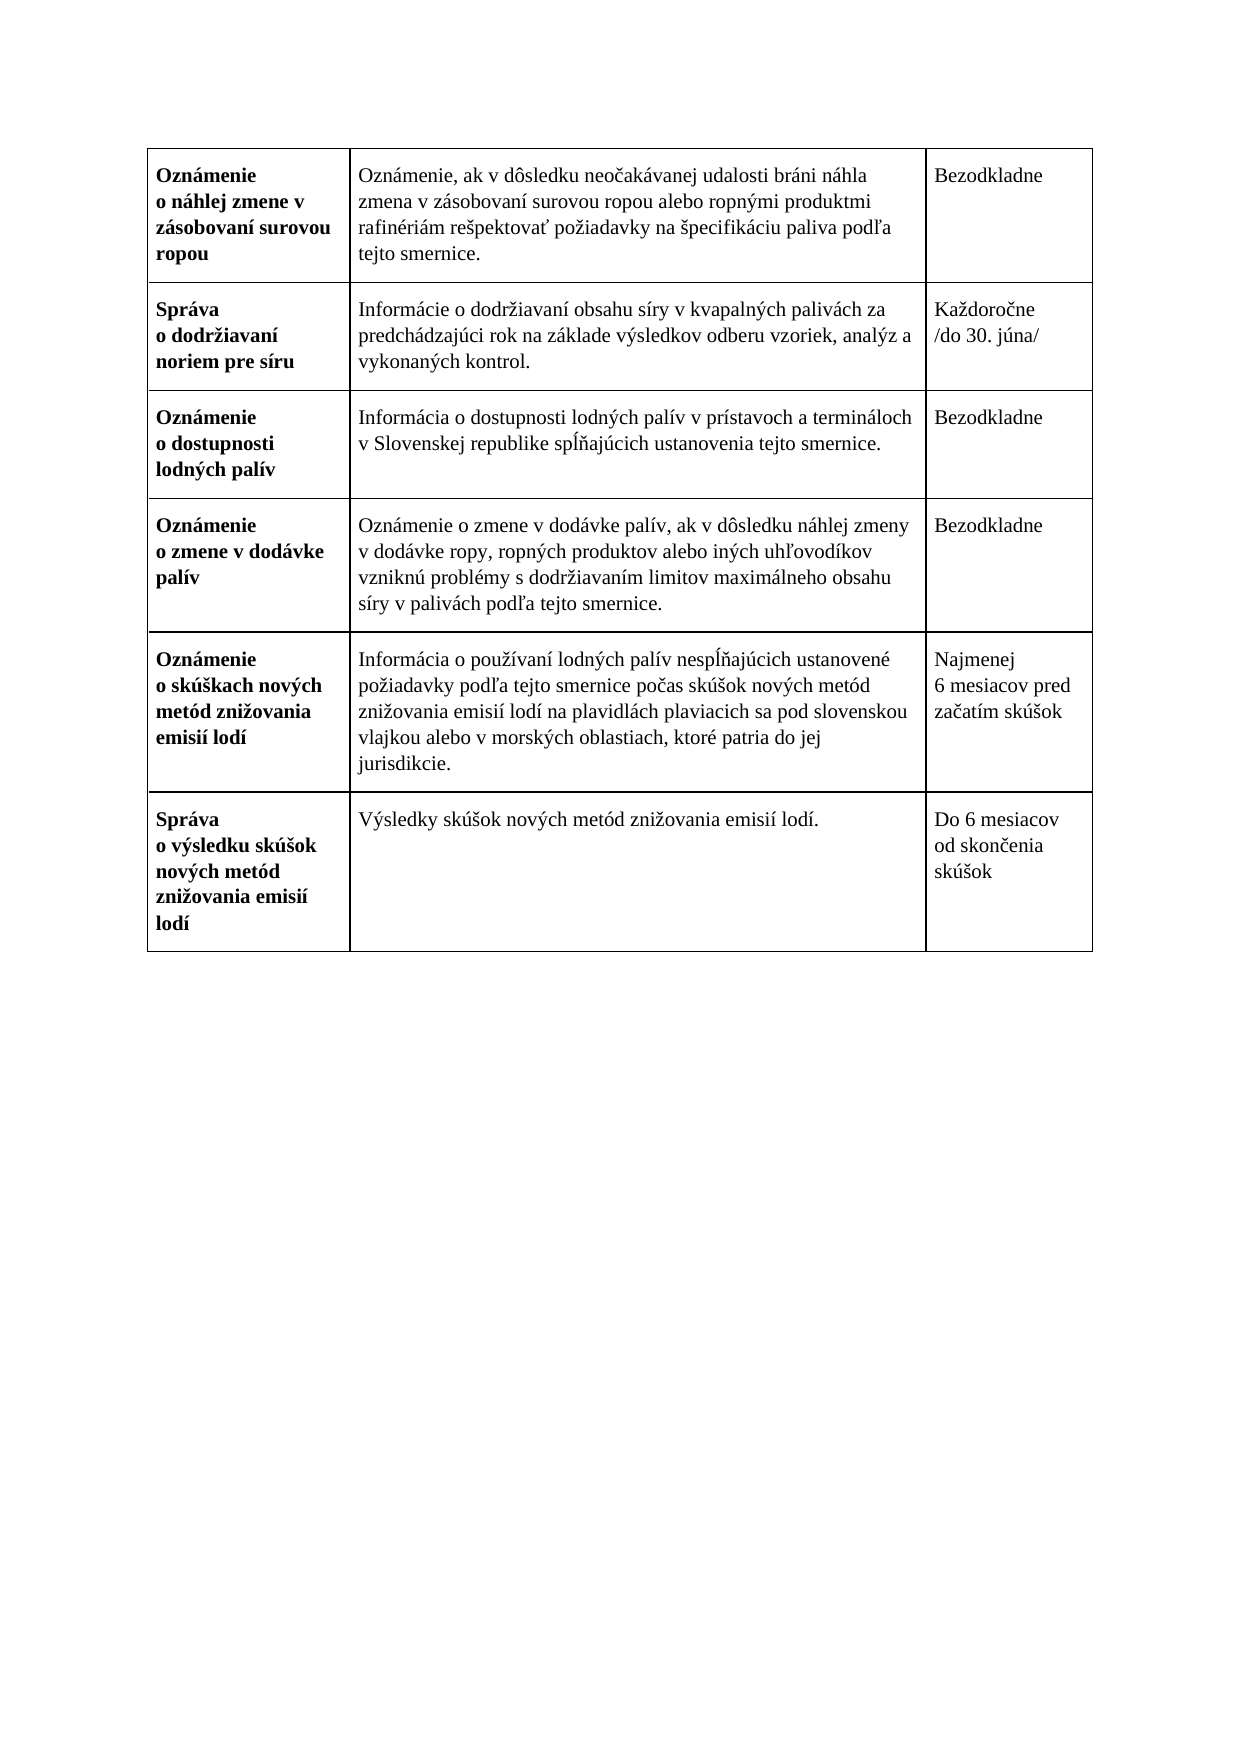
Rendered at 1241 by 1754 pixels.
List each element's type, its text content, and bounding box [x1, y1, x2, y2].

table_cell Správa o dodržiavaní noriem pre síru [148, 283, 349, 389]
table_cell Do 6 mesiacov od skončenia skúšok [927, 793, 1092, 951]
table_cell Oznámenie o náhlej zmene v zásobovaní surovou ropou [148, 149, 349, 282]
table_cell Oznámenie o skúškach nových metód znižovania emisií lodí [148, 632, 349, 791]
table_cell Informácia o dostupnosti lodných palív v prístavoch a termináloch v Slovenskej republike spĺňajúcich ustanovenia tejto smernice. [351, 391, 925, 497]
table_cell Výsledky skúšok nových metód znižovania emisií lodí. [351, 793, 925, 951]
table_cell Každoročne /do 30. júna/ [927, 283, 1092, 389]
table_cell Informácie o dodržiavaní obsahu síry v kvapalných palivách za predchádzajúci rok na základe výsledkov odberu vzoriek, analýz a vykonaných kontrol. [351, 283, 925, 389]
table_cell Správa o výsledku skúšok nových metód znižovania emisií lodí [148, 792, 349, 951]
table_cell Oznámenie o dostupnosti lodných palív [148, 391, 349, 497]
table_cell Oznámenie, ak v dôsledku neočakávanej udalosti bráni náhla zmena v zásobovaní surovou ropou alebo ropnými produktmi rafinériám rešpektovať požiadavky na špecifikáciu paliva podľa tejto smernice. [351, 149, 925, 282]
table_cell Oznámenie o zmene v dodávke palív [148, 499, 349, 631]
table_cell Bezodkladne [927, 149, 1092, 282]
table_cell Najmenej 6 mesiacov pred začatím skúšok [927, 633, 1092, 791]
table_cell Informácia o používaní lodných palív nespĺňajúcich ustanovené požiadavky podľa tejto smernice počas skúšok nových metód znižovania emisií lodí na plavidlách plaviacich sa pod slovenskou vlajkou alebo v morských oblastiach, ktoré patria do jej jurisdikcie. [351, 633, 925, 791]
table_cell Oznámenie o zmene v dodávke palív, ak v dôsledku náhlej zmeny v dodávke ropy, ropných produktov alebo iných uhľovodíkov vzniknú problémy s dodržiavaním limitov maximálneho obsahu síry v palivách podľa tejto smernice. [351, 499, 925, 631]
table_cell Bezodkladne [927, 391, 1092, 497]
table_cell Bezodkladne [927, 499, 1092, 631]
